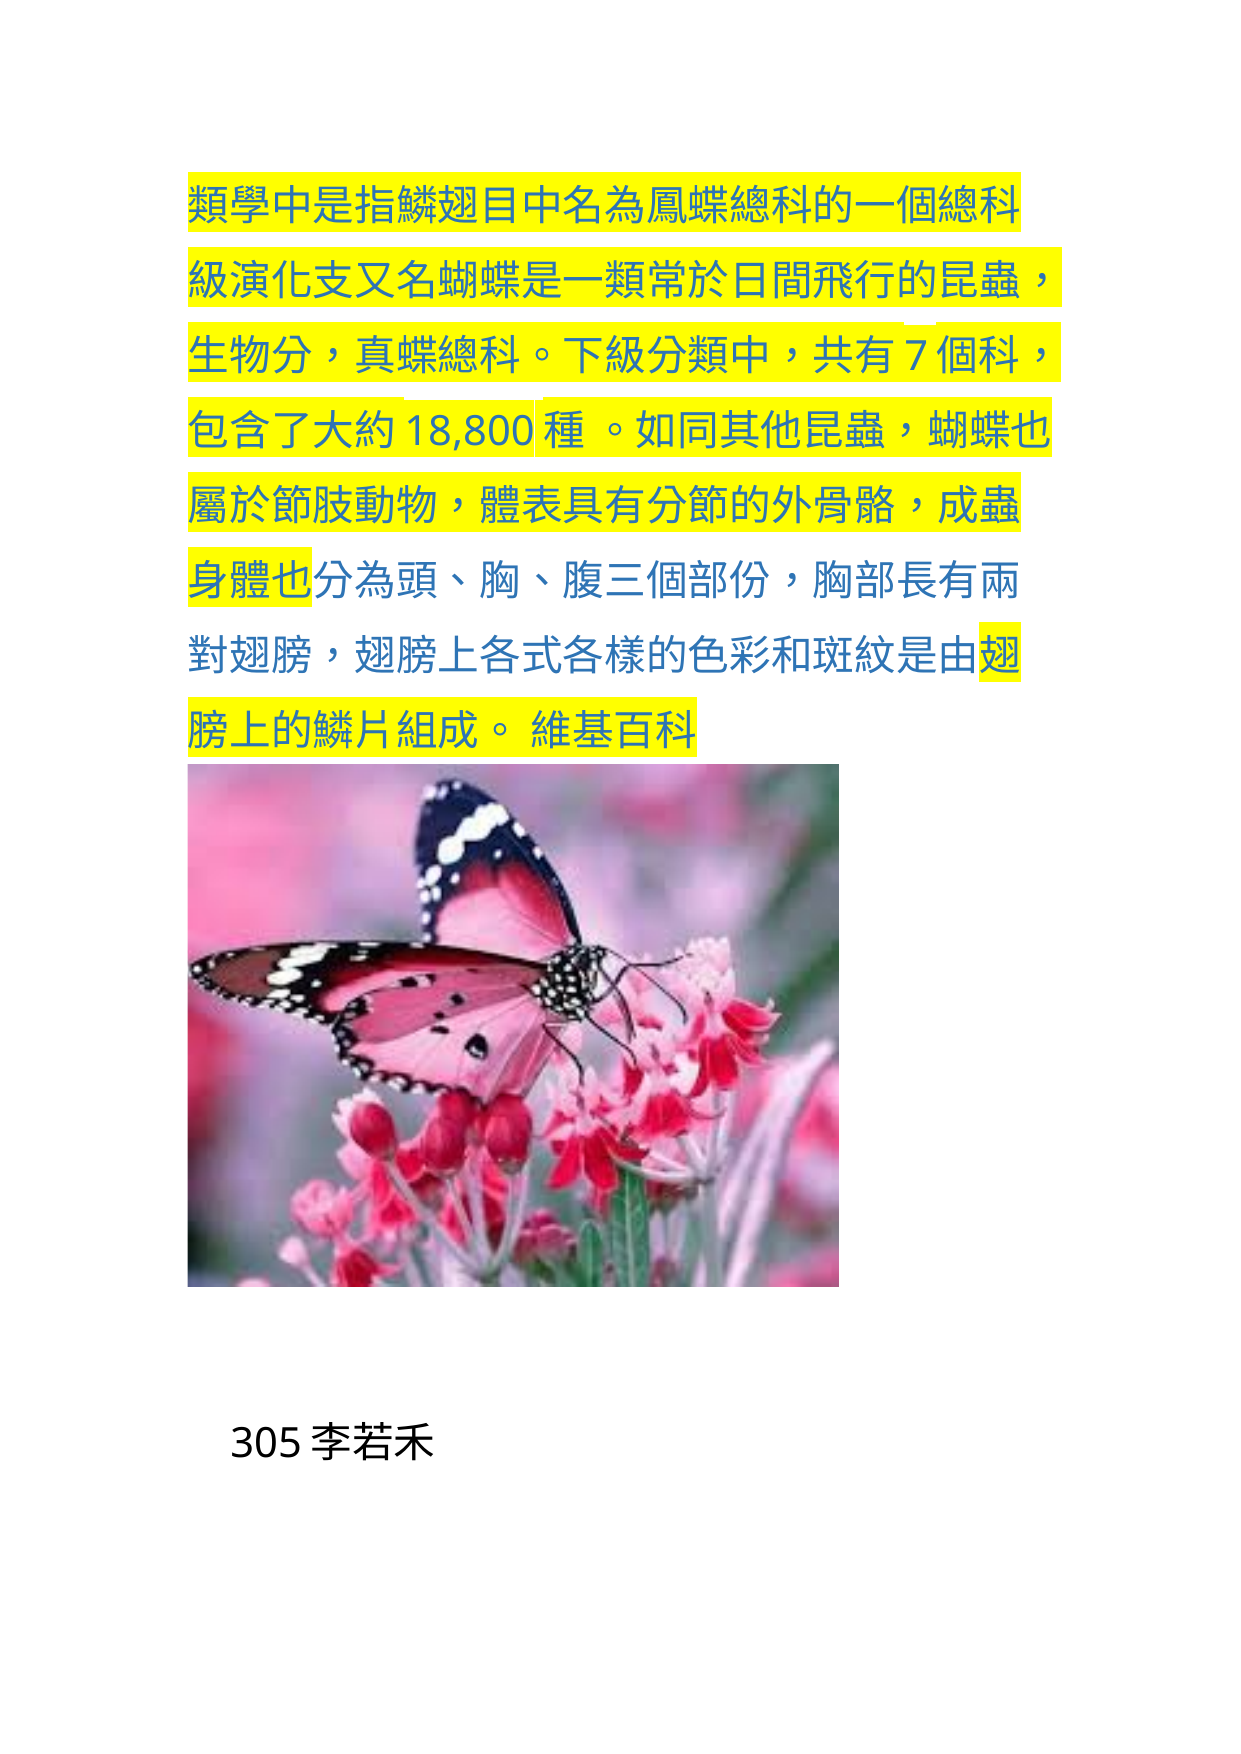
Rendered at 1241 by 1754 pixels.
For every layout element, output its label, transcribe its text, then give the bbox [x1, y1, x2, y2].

picture [187, 764, 839, 1287]
text 305李若禾 [187, 1402, 1053, 1477]
